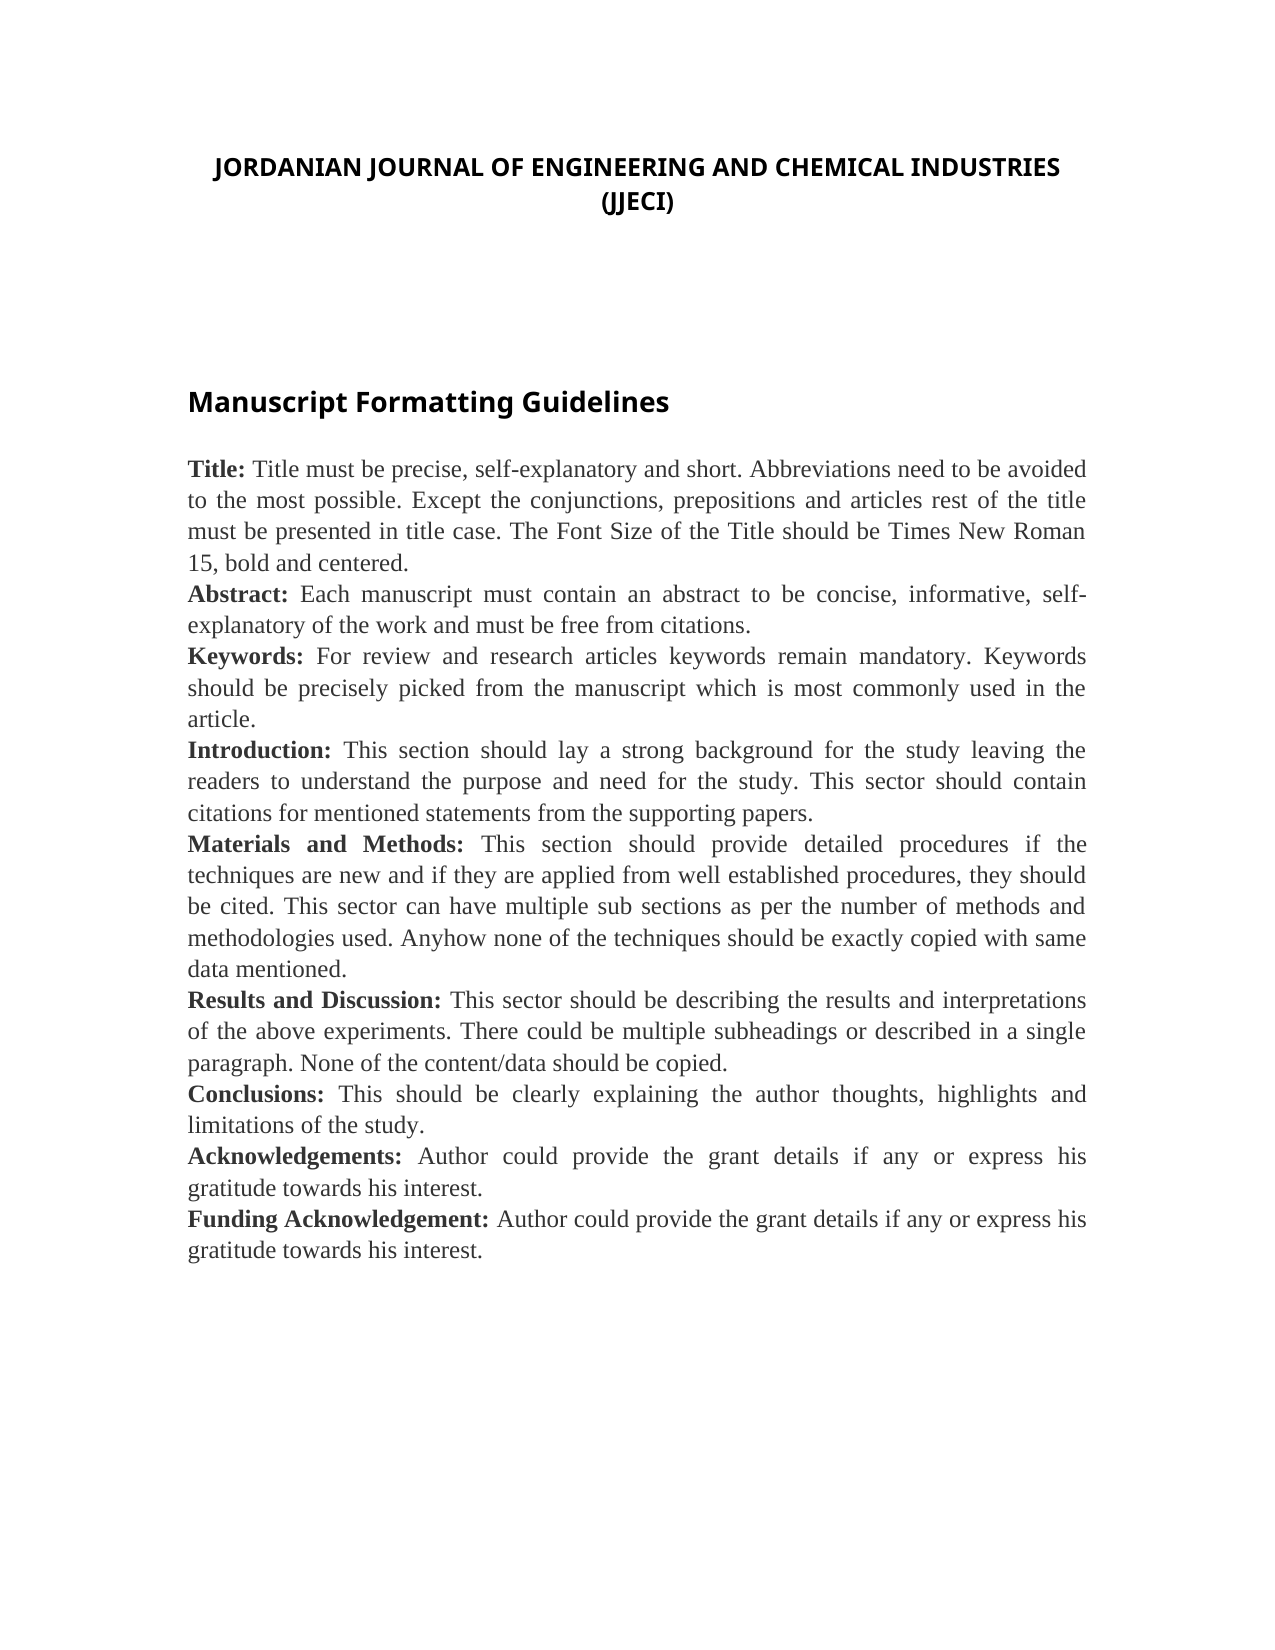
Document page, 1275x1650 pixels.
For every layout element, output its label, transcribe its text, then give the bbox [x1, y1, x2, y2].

text Introduction: This section should lay a strong background for the study leaving the readers to understand the purpose and need for the study. This sector should contain citations for mentioned statements from the supporting papers. [187, 733, 1087, 826]
text Manuscript Formatting Guidelines [187, 382, 1087, 420]
text Acknowledgements: Author could provide the grant details if any or express his gratitude towards his interest. [187, 1139, 1087, 1201]
text Abstract: Each manuscript must contain an abstract to be concise, informative, self-explanatory of the work and must be free from citations. [187, 576, 1087, 639]
text JORDANIAN JOURNAL OF ENGINEERING AND CHEMICAL INDUSTRIES (JJECI) [674, 150, 1087, 218]
text Title: Title must be precise, self-explanatory and short. Abbreviations need to be avoided to the most possible. Except the conjunctions, prepositions and articles rest of the title must be presented in title case. The Font Size of the Title should be Times New Roman 15, bold and centered. [187, 451, 1087, 576]
text Funding Acknowledgement: Author could provide the grant details if any or express his gratitude towards his interest. [187, 1201, 1087, 1264]
text Conclusions: This should be clearly explaining the author thoughts, highlights and limitations of the study. [187, 1076, 1087, 1139]
text Results and Discussion: This sector should be describing the results and interpretations of the above experiments. There could be multiple subheadings or described in a single paragraph. None of the content/data should be copied. [187, 983, 1087, 1076]
text Keywords: For review and research articles keywords remain mandatory. Keywords should be precisely picked from the manuscript which is most commonly used in the article. [187, 639, 1087, 733]
text Materials and Methods: This section should provide detailed procedures if the techniques are new and if they are applied from well established procedures, they should be cited. This sector can have multiple sub sections as per the number of methods and methodologies used. Anyhow none of the techniques should be exactly copied with same data mentioned. [187, 826, 1087, 983]
text JORDANIAN JOURNAL OF ENGINEERING AND CHEMICAL INDUSTRIES (JJECI) [187, 150, 601, 218]
